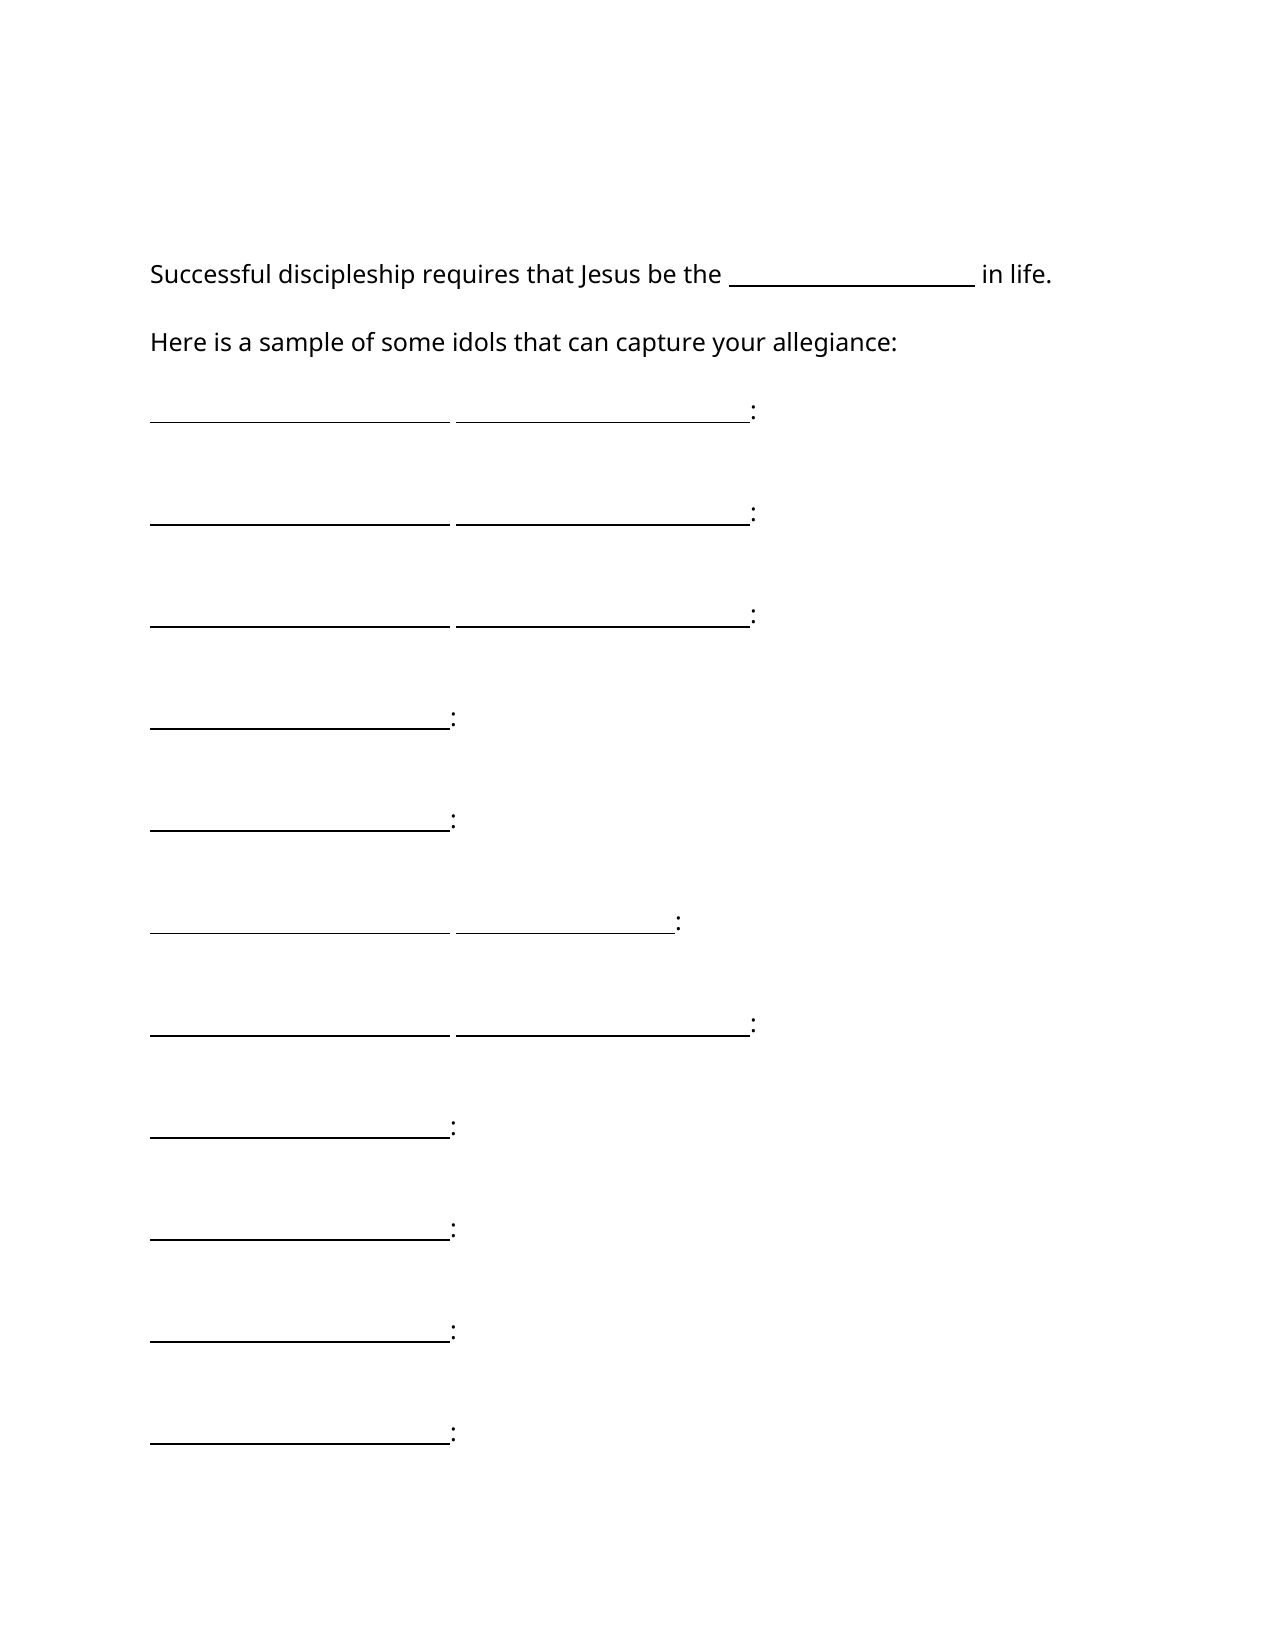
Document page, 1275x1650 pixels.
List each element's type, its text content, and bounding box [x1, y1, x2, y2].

text : [150, 495, 1125, 529]
text : [150, 597, 1125, 631]
text : [150, 1108, 1125, 1142]
text : [150, 699, 1125, 733]
text Here is a sample of some idols that can capture your allegiance: [150, 325, 1125, 359]
text : [150, 393, 1125, 427]
text : [150, 1006, 1125, 1040]
text : [150, 904, 1125, 938]
text : [150, 1312, 1125, 1347]
text : [150, 1210, 1125, 1244]
text Successful discipleship requires that Jesus be the in life. [150, 257, 1125, 291]
text : [150, 802, 1125, 836]
text : [150, 1415, 1125, 1449]
